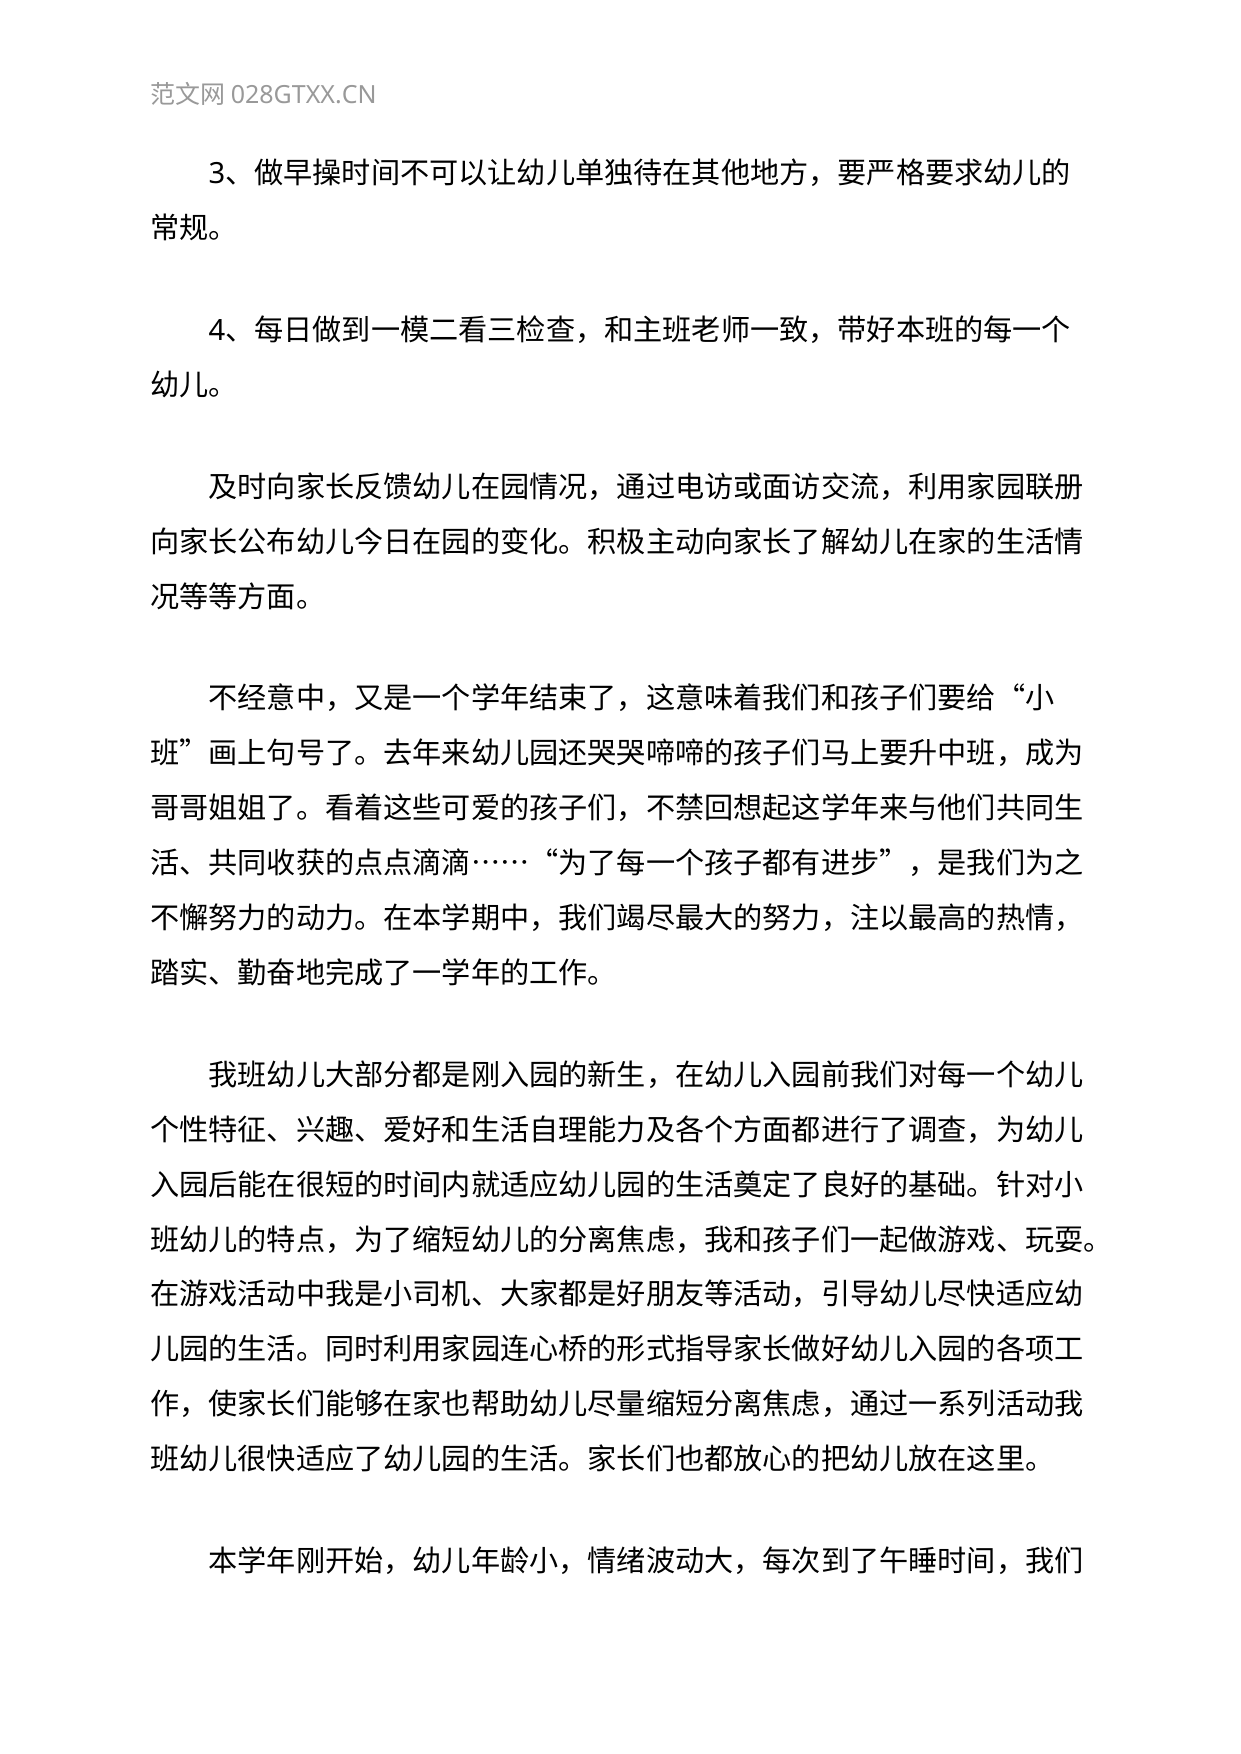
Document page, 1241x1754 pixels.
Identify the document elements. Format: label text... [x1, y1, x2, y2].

text 不经意中，又是一个学年结束了，这意味着我们和孩子们要给“小班”画上句号了。去年来幼儿园还哭哭啼啼的孩子们马上要升中班，成为哥哥姐姐了。看着这些可爱的孩子们，不禁回想起这学年来与他们共同生活、共同收获的点点滴滴……“为了每一个孩子都有进步”，是我们为之不懈努力的动力。在本学期中，我们竭尽最大的努力，注以最高的热情，踏实、勤奋地完成了一学年的工作。 [150, 675, 1090, 992]
text 我班幼儿大部分都是刚入园的新生，在幼儿入园前我们对每一个幼儿个性特征、兴趣、爱好和生活自理能力及各个方面都进行了调查，为幼儿入园后能在很短的时间内就适应幼儿园的生活奠定了良好的基础。针对小班幼儿的特点，为了缩短幼儿的分离焦虑，我和孩子们一起做游戏、玩耍。在游戏活动中我是小司机、大家都是好朋友等活动，引导幼儿尽快适应幼儿园的生活。同时利用家园连心桥的形式指导家长做好幼儿入园的各项工作，使家长们能够在家也帮助幼儿尽量缩短分离焦虑，通过一系列活动我班幼儿很快适应了幼儿园的生活。家长们也都放心的把幼儿放在这里。 [150, 1051, 1090, 1478]
text 及时向家长反馈幼儿在园情况，通过电访或面访交流，利用家园联册向家长公布幼儿今日在园的变化。积极主动向家长了解幼儿在家的生活情况等等方面。 [150, 463, 1090, 616]
text 3、做早操时间不可以让幼儿单独待在其他地方，要严格要求幼儿的常规。 [150, 150, 1090, 247]
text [150, 1537, 1090, 1580]
text 4、每日做到一模二看三检查，和主班老师一致，带好本班的每一个幼儿。 [150, 307, 1090, 404]
